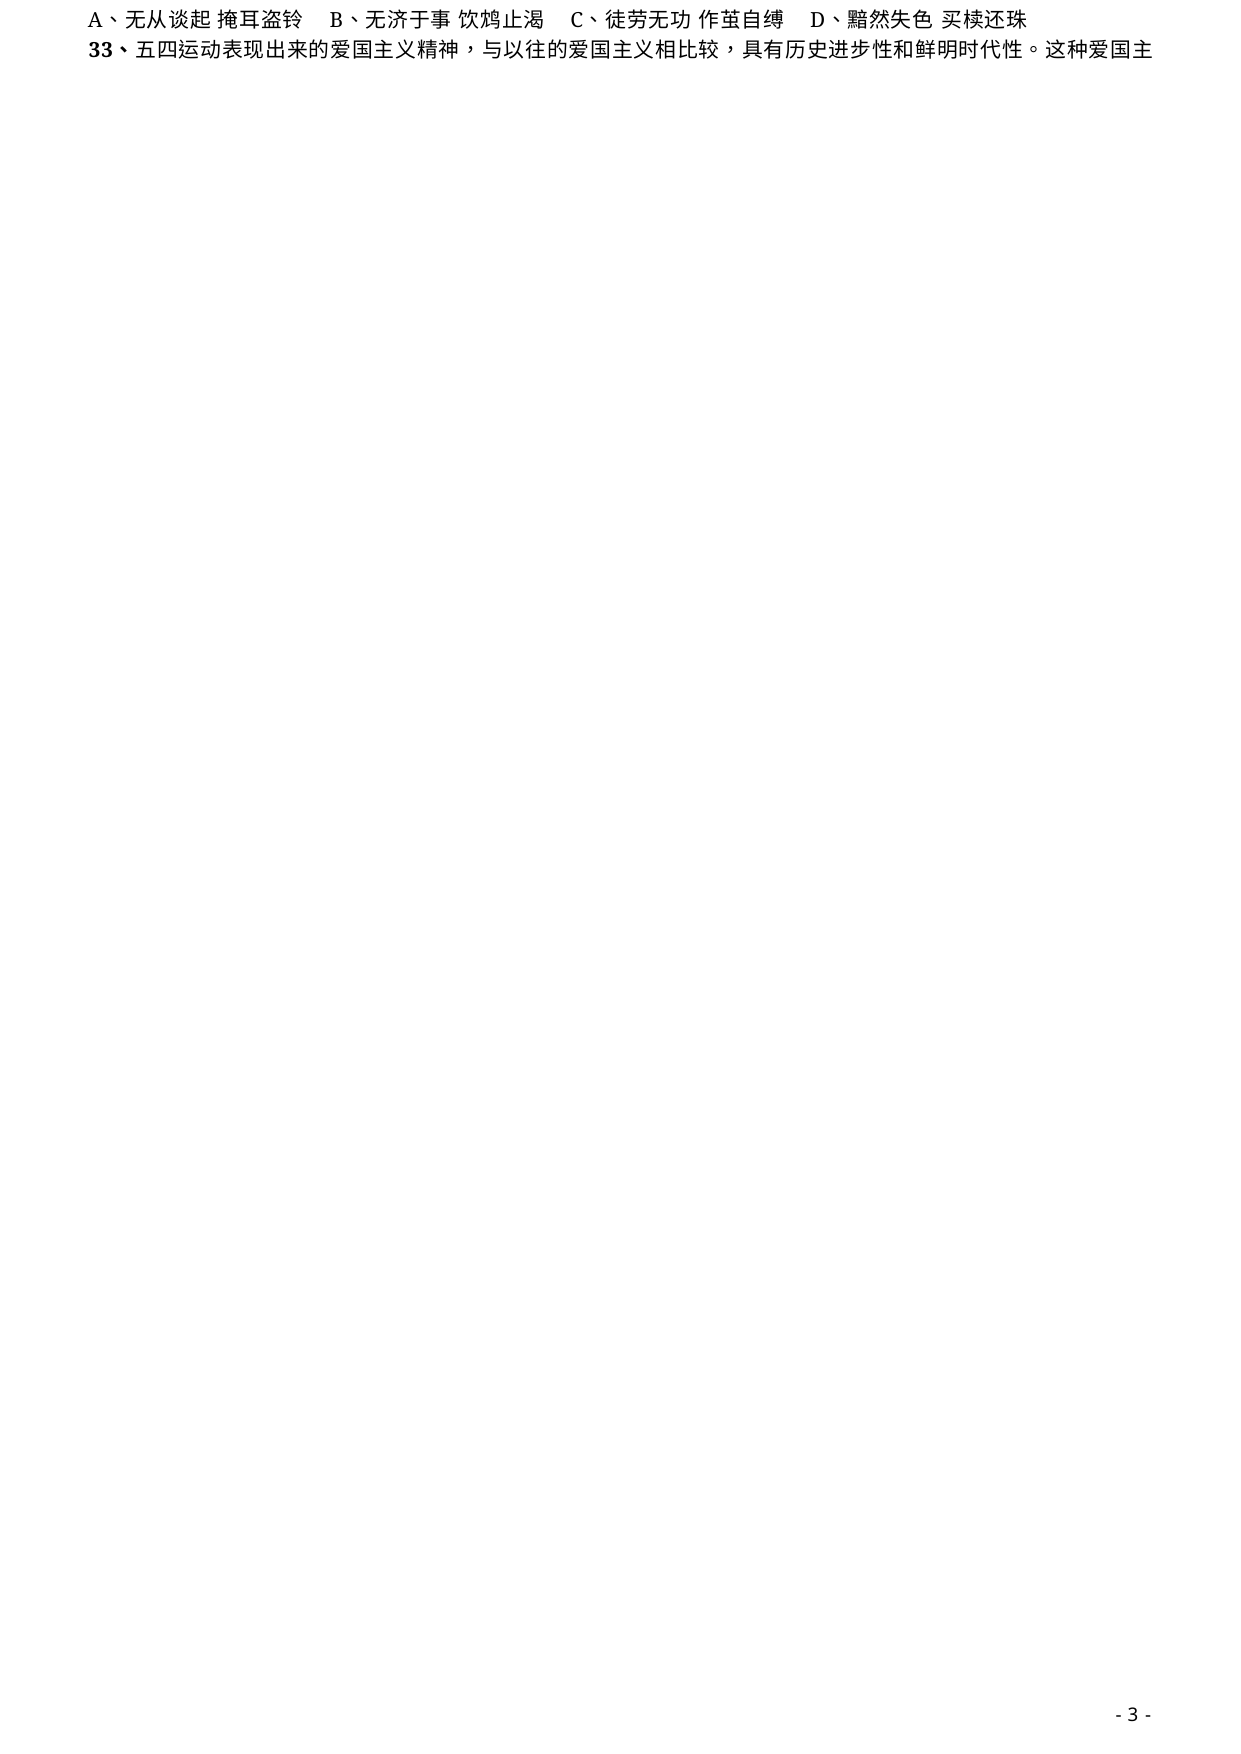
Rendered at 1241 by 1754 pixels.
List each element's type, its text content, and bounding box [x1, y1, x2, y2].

text 33、五四运动表现出来的爱国主义精神，与以往的爱国主义相比较，具有历史进步性和鲜明时代性。这种爱国主 [89, 36, 1162, 62]
text A、无从谈起 掩耳盗铃 B、无济于事 饮鸩止渴 C、徒劳无功 作茧自缚 D、黯然失色 买椟还珠 [88, 6, 1162, 33]
